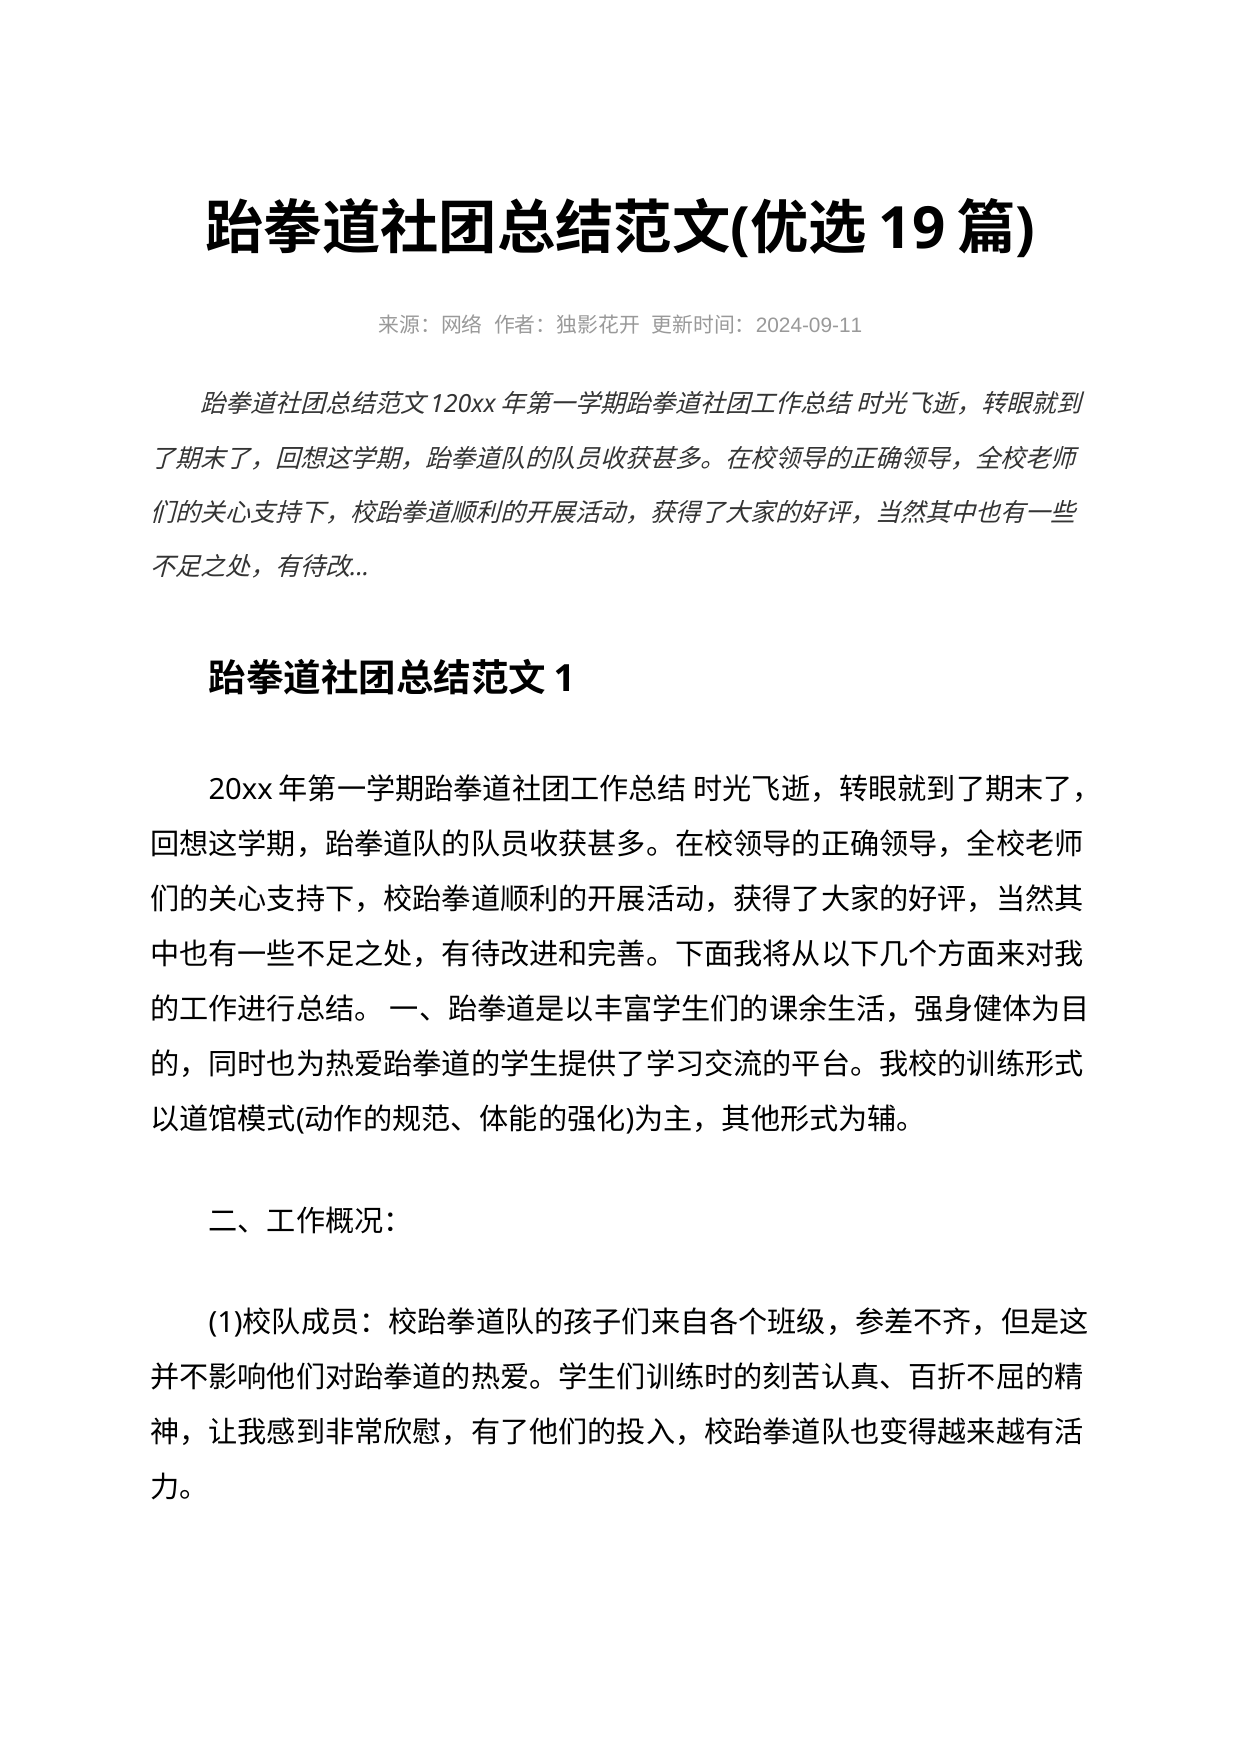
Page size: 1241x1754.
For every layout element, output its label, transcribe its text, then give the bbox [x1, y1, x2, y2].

subtitle 跆拳道社团总结范文(优选19篇) [150, 181, 1090, 266]
text 跆拳道社团总结范文120xx年第一学期跆拳道社团工作总结 时光飞逝，转眼就到了期末了，回想这学期，跆拳道队的队员收获甚多。在校领导的正确领导，全校老师们的关心支持下，校跆拳道顺利的开展活动，获得了大家的好评，当然其中也有一些不足之处，有待改... [150, 384, 1090, 583]
text 二、工作概况： [150, 1197, 1090, 1239]
text 来源：网络 作者：独影花开 更新时间：2024-09-11 [150, 313, 1090, 337]
text 跆拳道社团总结范文1 [150, 648, 1090, 703]
text 20xx年第一学期跆拳道社团工作总结 时光飞逝，转眼就到了期末了，回想这学期，跆拳道队的队员收获甚多。在校领导的正确领导，全校老师们的关心支持下，校跆拳道顺利的开展活动，获得了大家的好评，当然其中也有一些不足之处，有待改进和完善。下面我将从以下几个方面来对我的工作进行总结。 一、跆拳道是以丰富学生们的课余生活，强身健体为目的，同时也为热爱跆拳道的学生提供了学习交流的平台。我校的训练形式以道馆模式(动作的规范、体能的强化)为主，其他形式为辅。 [150, 766, 1090, 1138]
text (1)校队成员：校跆拳道队的孩子们来自各个班级，参差不齐，但是这并不影响他们对跆拳道的热爱。学生们训练时的刻苦认真、百折不屈的精神，让我感到非常欣慰，有了他们的投入，校跆拳道队也变得越来越有活力。 [150, 1299, 1090, 1506]
